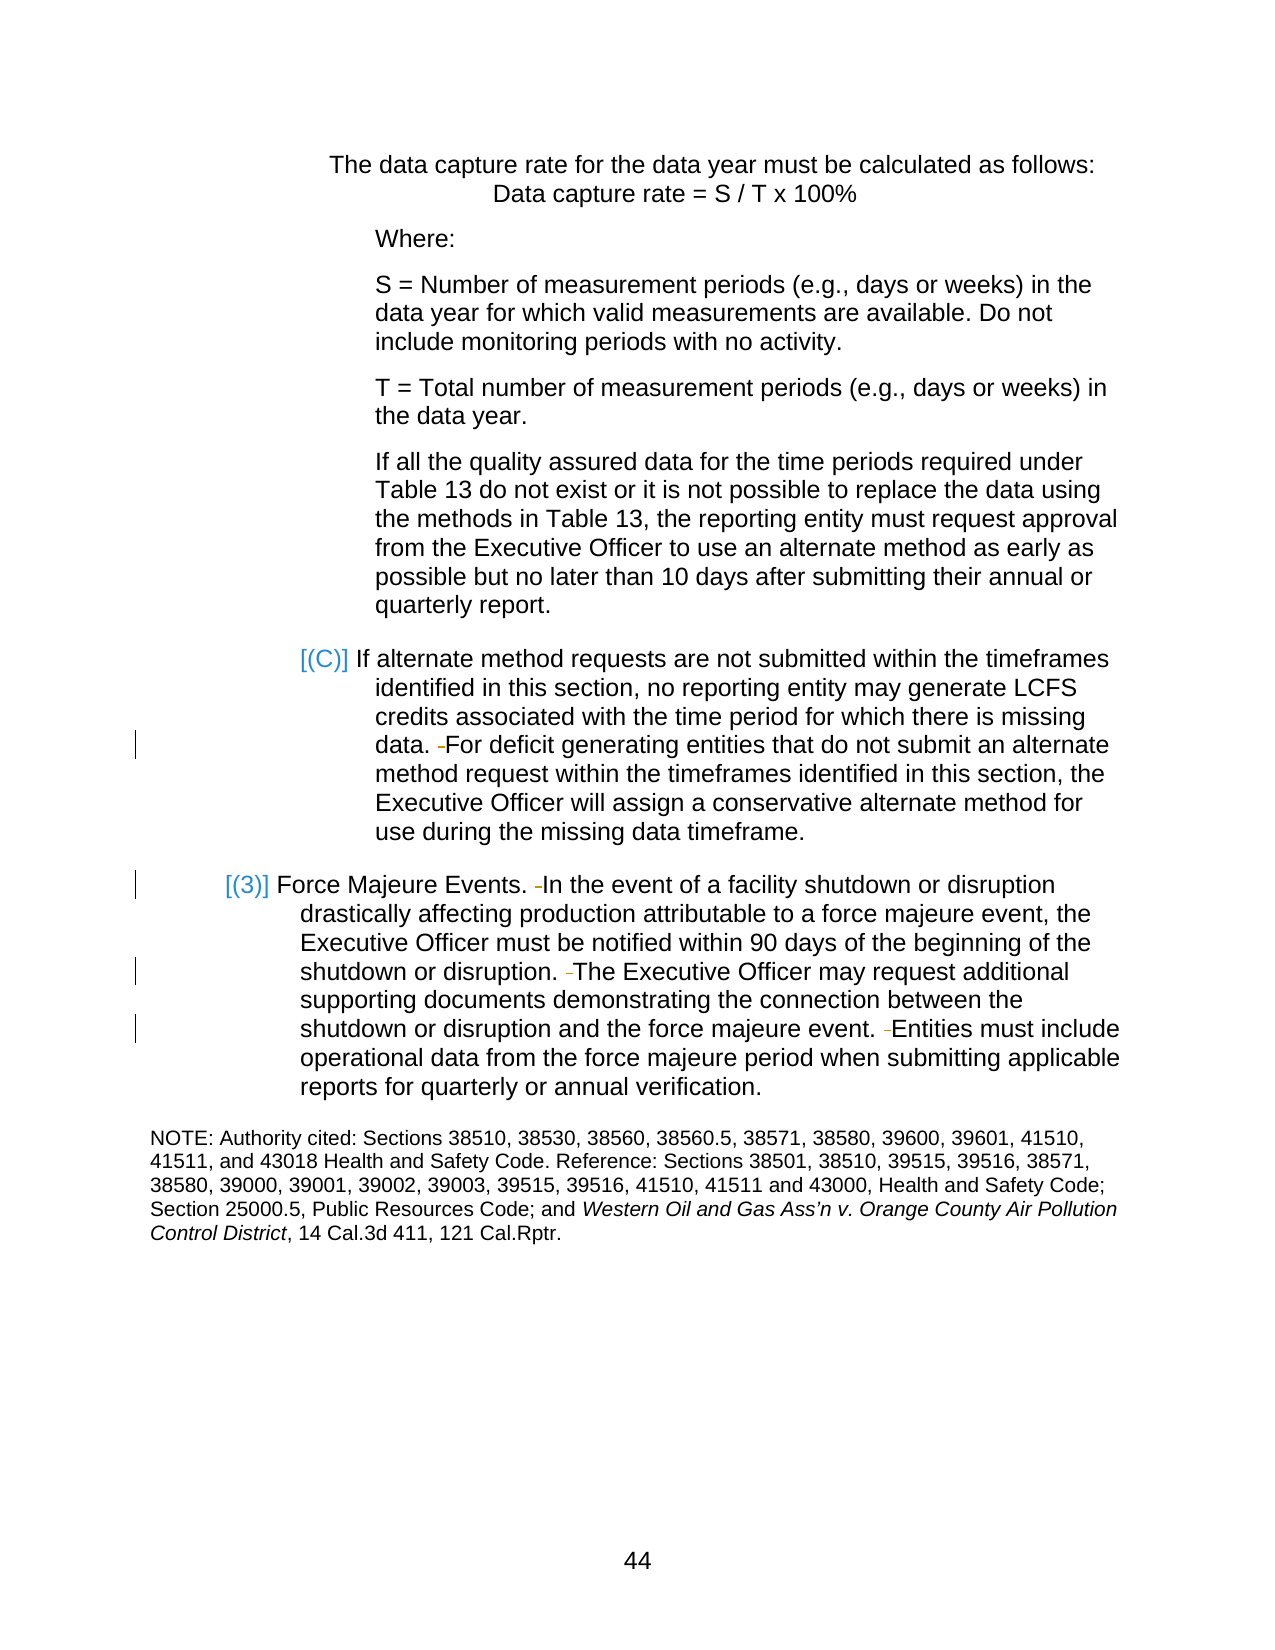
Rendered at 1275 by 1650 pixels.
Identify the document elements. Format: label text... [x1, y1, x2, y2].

text T = Total number of measurement periods (e.g., days or weeks) in the data year. [375, 372, 1125, 430]
text The data capture rate for the data year must be calculated as follows: Data capture rate = S / T x 100% [225, 150, 1125, 207]
text If all the quality assured data for the time periods required under Table 13 do not exist or it is not possible to replace the data using the methods in Table 13, the reporting entity must request approval from the Executive Officer to use an alternate method as early as possible but no later than 10 days after submitting their annual or quarterly report. [375, 447, 1125, 619]
text Where: [375, 224, 1125, 253]
subtitle If alternate method requests are not submitted within the timeframes identified in this section, no reporting entity may generate LCFS credits associated with the time period for which there is missing data. For deficit generating entities that do not submit an alternate method request within the timeframes identified in this section, the Executive Officer will assign a conservative alternate method for use during the missing data timeframe. [300, 644, 1125, 845]
text NOTE: Authority cited: Sections 38510, 38530, 38560, 38560.5, 38571, 38580, 39600, 39601, 41510, 41511, and 43018 Health and Safety Code. Reference: Sections 38501, 38510, 39515, 39516, 38571, 38580, 39000, 39001, 39002, 39003, 39515, 39516, 41510, 41511 and 43000, Health and Safety Code; Section 25000.5, Public Resources Code; and Western Oil and Gas Ass’n v. Orange County Air Pollution Control District, 14 Cal.3d 411, 121 Cal.Rptr. [150, 1125, 1125, 1245]
text S = Number of measurement periods (e.g., days or weeks) in the data year for which valid measurements are available. Do not include monitoring periods with no activity. [375, 269, 1125, 356]
subtitle Force Majeure Events. In the event of a facility shutdown or disruption drastically affecting production attributable to a force majeure event, the Executive Officer must be notified within 90 days of the beginning of the shutdown or disruption. The Executive Officer may request additional supporting documents demonstrating the connection between the shutdown or disruption and the force majeure event. Entities must include operational data from the force majeure period when submitting applicable reports for quarterly or annual verification. [225, 870, 1125, 1100]
